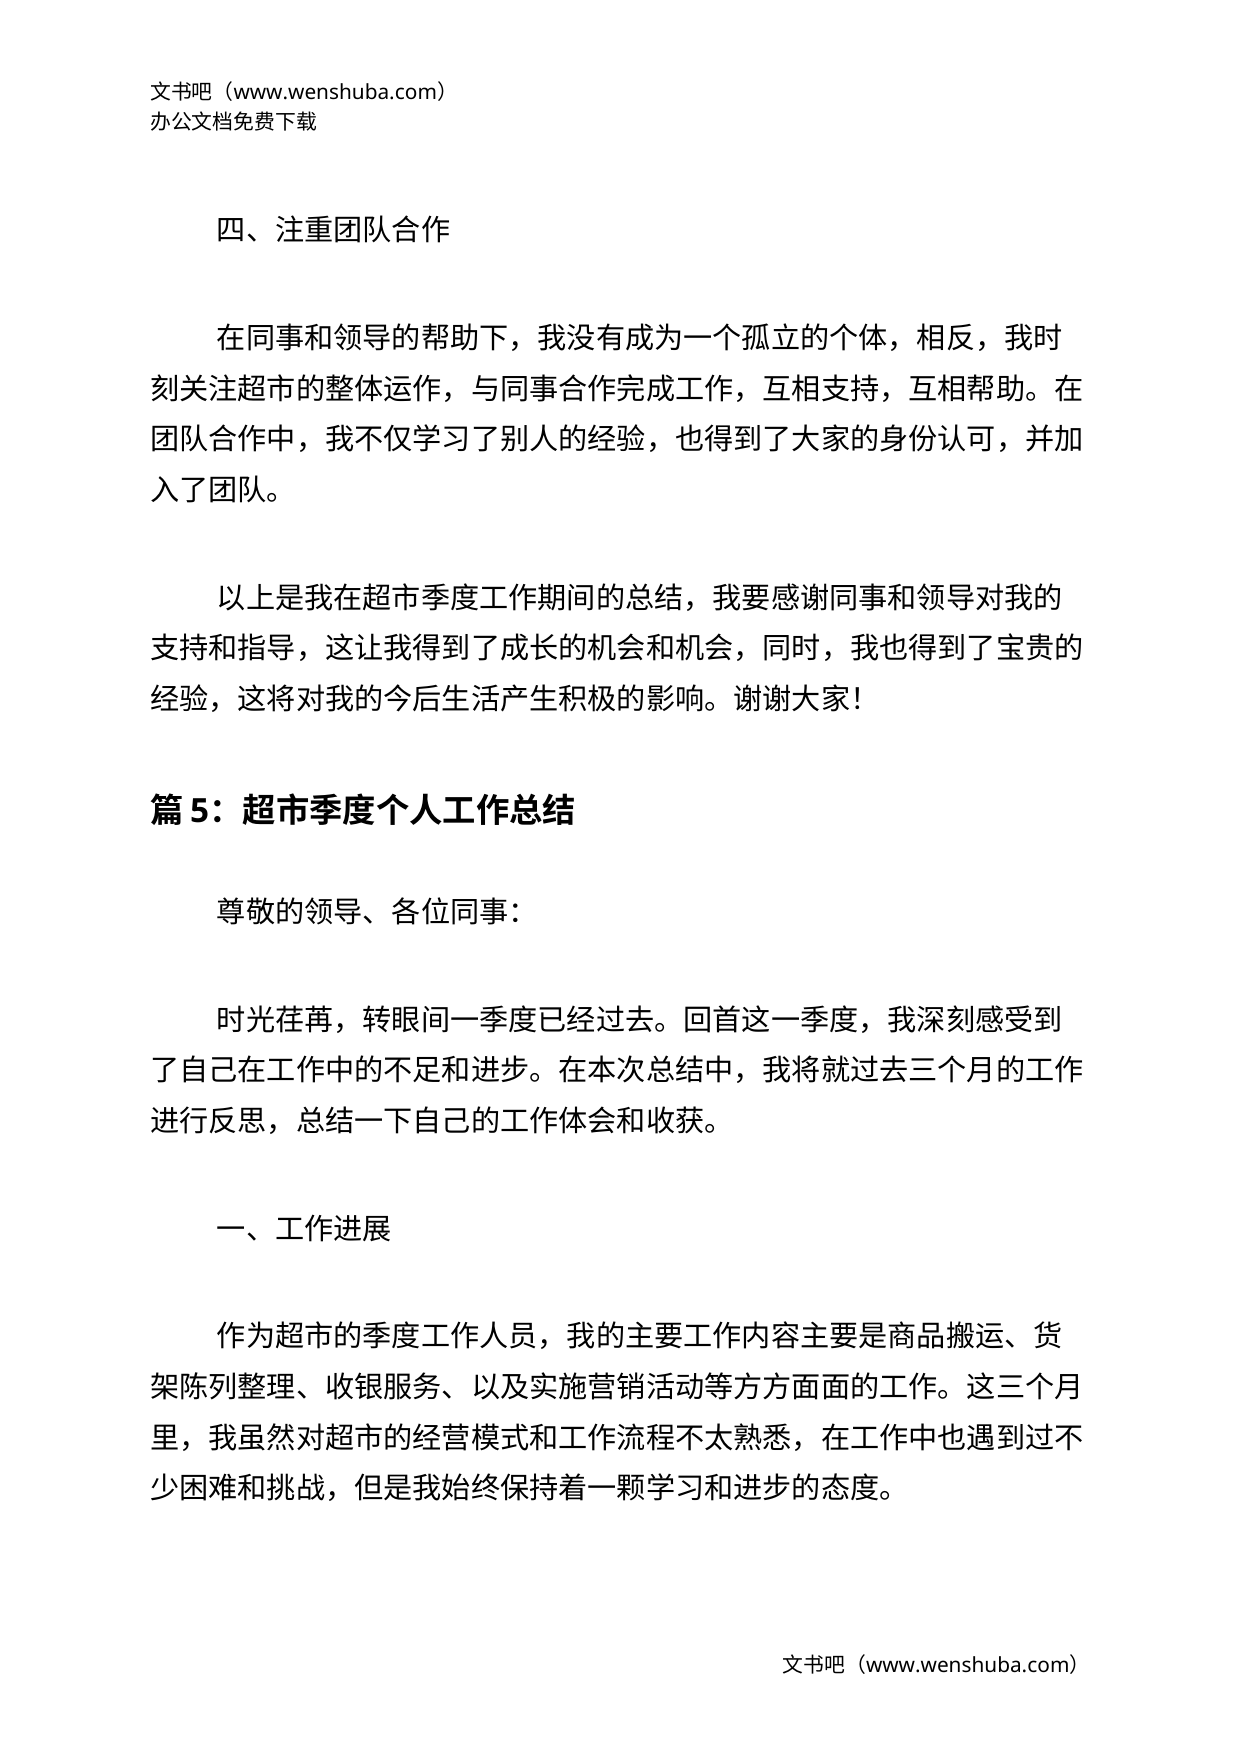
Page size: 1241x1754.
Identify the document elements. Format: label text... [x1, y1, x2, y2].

text 作为超市的季度工作人员，我的主要工作内容主要是商品搬运、货架陈列整理、收银服务、以及实施营销活动等方方面面的工作。这三个月里，我虽然对超市的经营模式和工作流程不太熟悉，在工作中也遇到过不少困难和挑战，但是我始终保持着一颗学习和进步的态度。 [150, 1313, 1090, 1507]
text 尊敬的领导、各位同事： [150, 889, 1090, 931]
text 在同事和领导的帮助下，我没有成为一个孤立的个体，相反，我时刻关注超市的整体运作，与同事合作完成工作，互相支持，互相帮助。在团队合作中，我不仅学习了别人的经验，也得到了大家的身份认可，并加入了团队。 [150, 314, 1090, 509]
text 四、注重团队合作 [150, 207, 1090, 249]
text 时光荏苒，转眼间一季度已经过去。回首这一季度，我深刻感受到了自己在工作中的不足和进步。在本次总结中，我将就过去三个月的工作进行反思，总结一下自己的工作体会和收获。 [150, 996, 1090, 1140]
text 篇5：超市季度个人工作总结 [150, 783, 1090, 832]
text 一、工作进展 [150, 1205, 1090, 1248]
text 以上是我在超市季度工作期间的总结，我要感谢同事和领导对我的支持和指导，这让我得到了成长的机会和机会，同时，我也得到了宝贵的经验，这将对我的今后生活产生积极的影响。谢谢大家！ [150, 574, 1090, 718]
